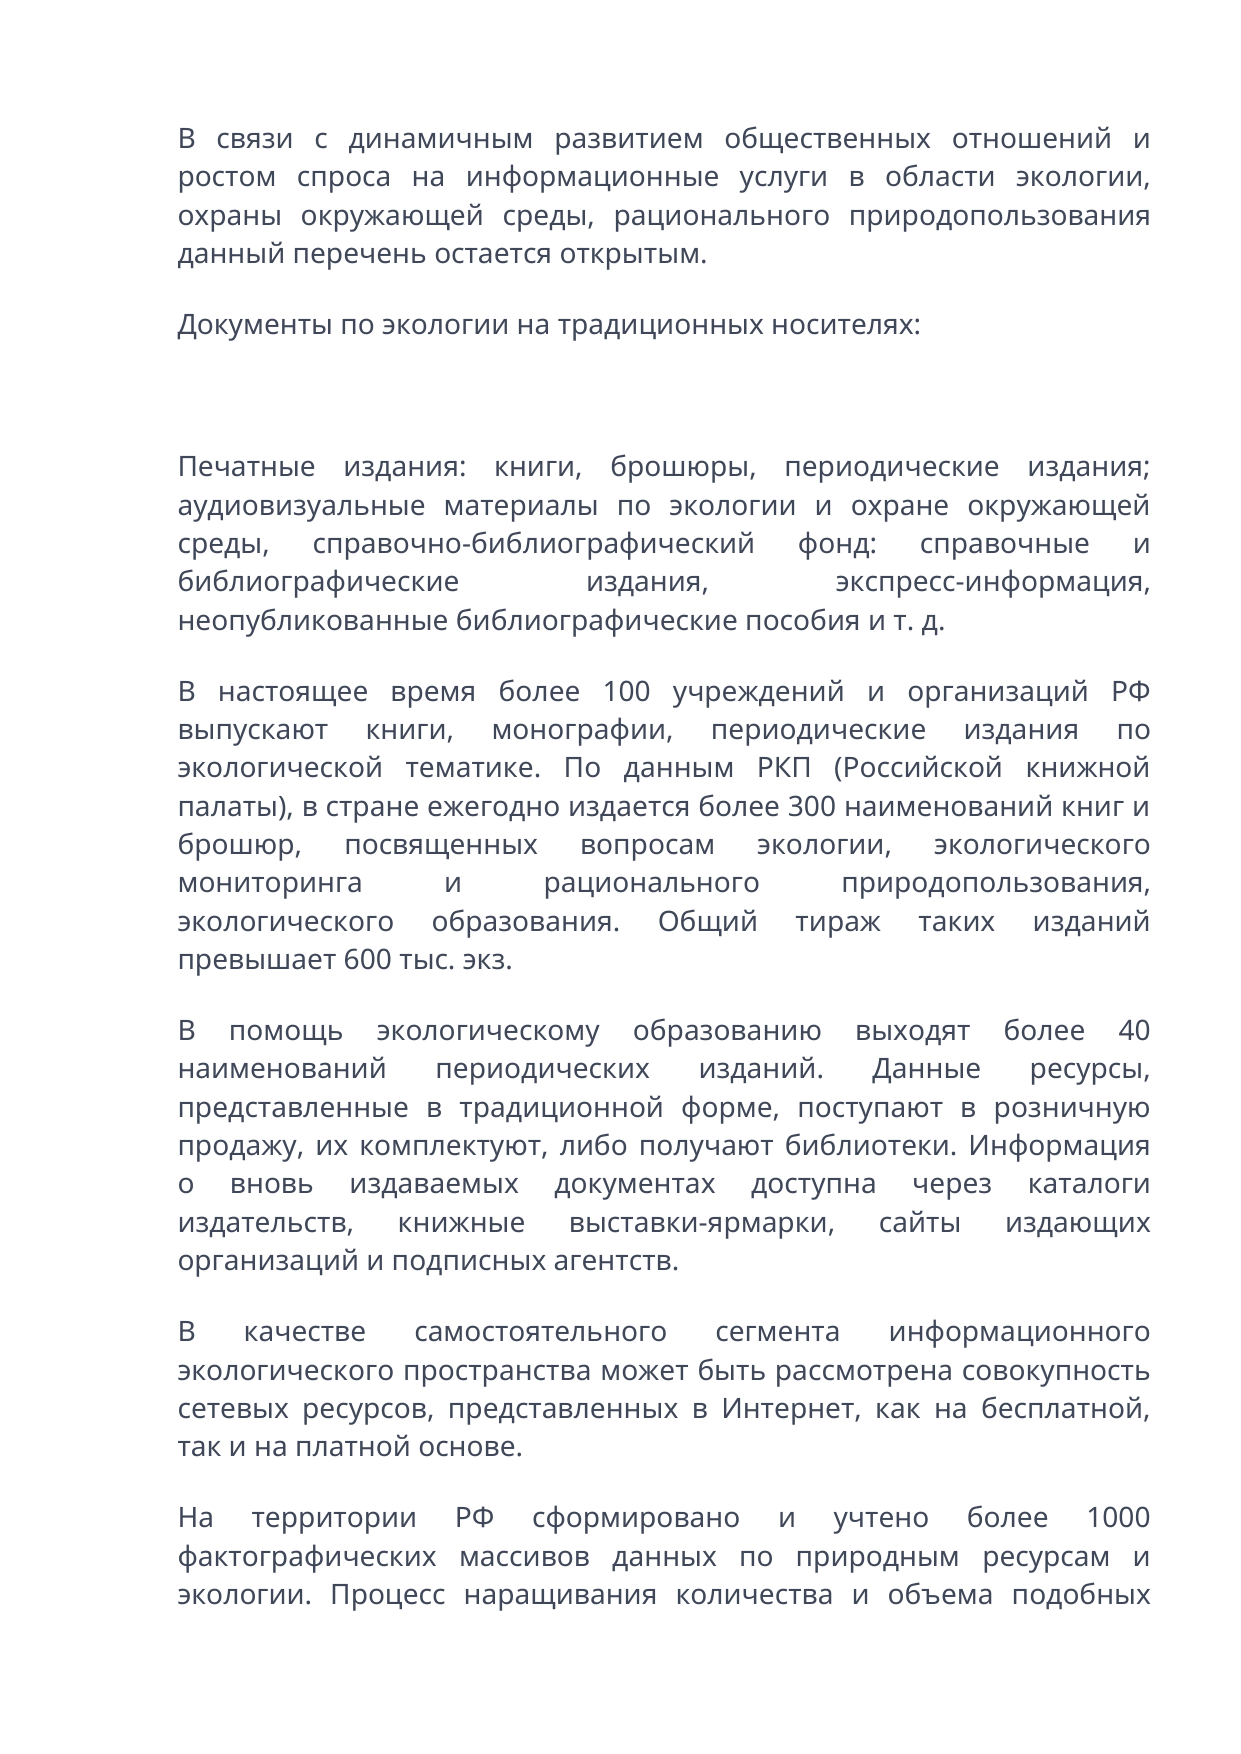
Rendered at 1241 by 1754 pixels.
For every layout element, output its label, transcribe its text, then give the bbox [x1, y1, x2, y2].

text Документы по экологии на традиционных носителях: [177, 304, 1152, 343]
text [177, 1498, 1152, 1613]
text В помощь экологическому образованию выходят более 40 наименований периодических изданий. Данные ресурсы, представленные в традиционной форме, поступают в розничную продажу, их комплектуют, либо получают библиотеки. Информация о вновь издаваемых документах доступна через каталоги издательств, книжные выставки-ярмарки, сайты издающих организаций и подписных агентств. [177, 1011, 1152, 1279]
text Печатные издания: книги, брошюры, периодические издания; аудиовизуальные материалы по экологии и охране окружающей среды, справочно-библиографический фонд: справочные и библиографические издания, экспресс-информация, неопубликованные библиографические пособия и т. д. [177, 447, 1152, 638]
text В настоящее время более 100 учреждений и организаций РФ выпускают книги, монографии, периодические издания по экологической тематике. По данным РКП (Российской книжной палаты), в стране ежегодно издается более 300 наименований книг и брошюр, посвященных вопросам экологии, экологического мониторинга и рационального природопользования, экологического образования. Общий тираж таких изданий превышает 600 тыс. экз. [177, 671, 1152, 978]
text В качестве самостоятельного сегмента информационного экологического пространства может быть рассмотрена совокупность сетевых ресурсов, представленных в Интернет, как на бесплатной, так и на платной основе. [177, 1312, 1152, 1465]
text В связи с динамичным развитием общественных отношений и ростом спроса на информационные услуги в области экологии, охраны окружающей среды, рационального природопользования данный перечень остается открытым. [177, 118, 1152, 271]
